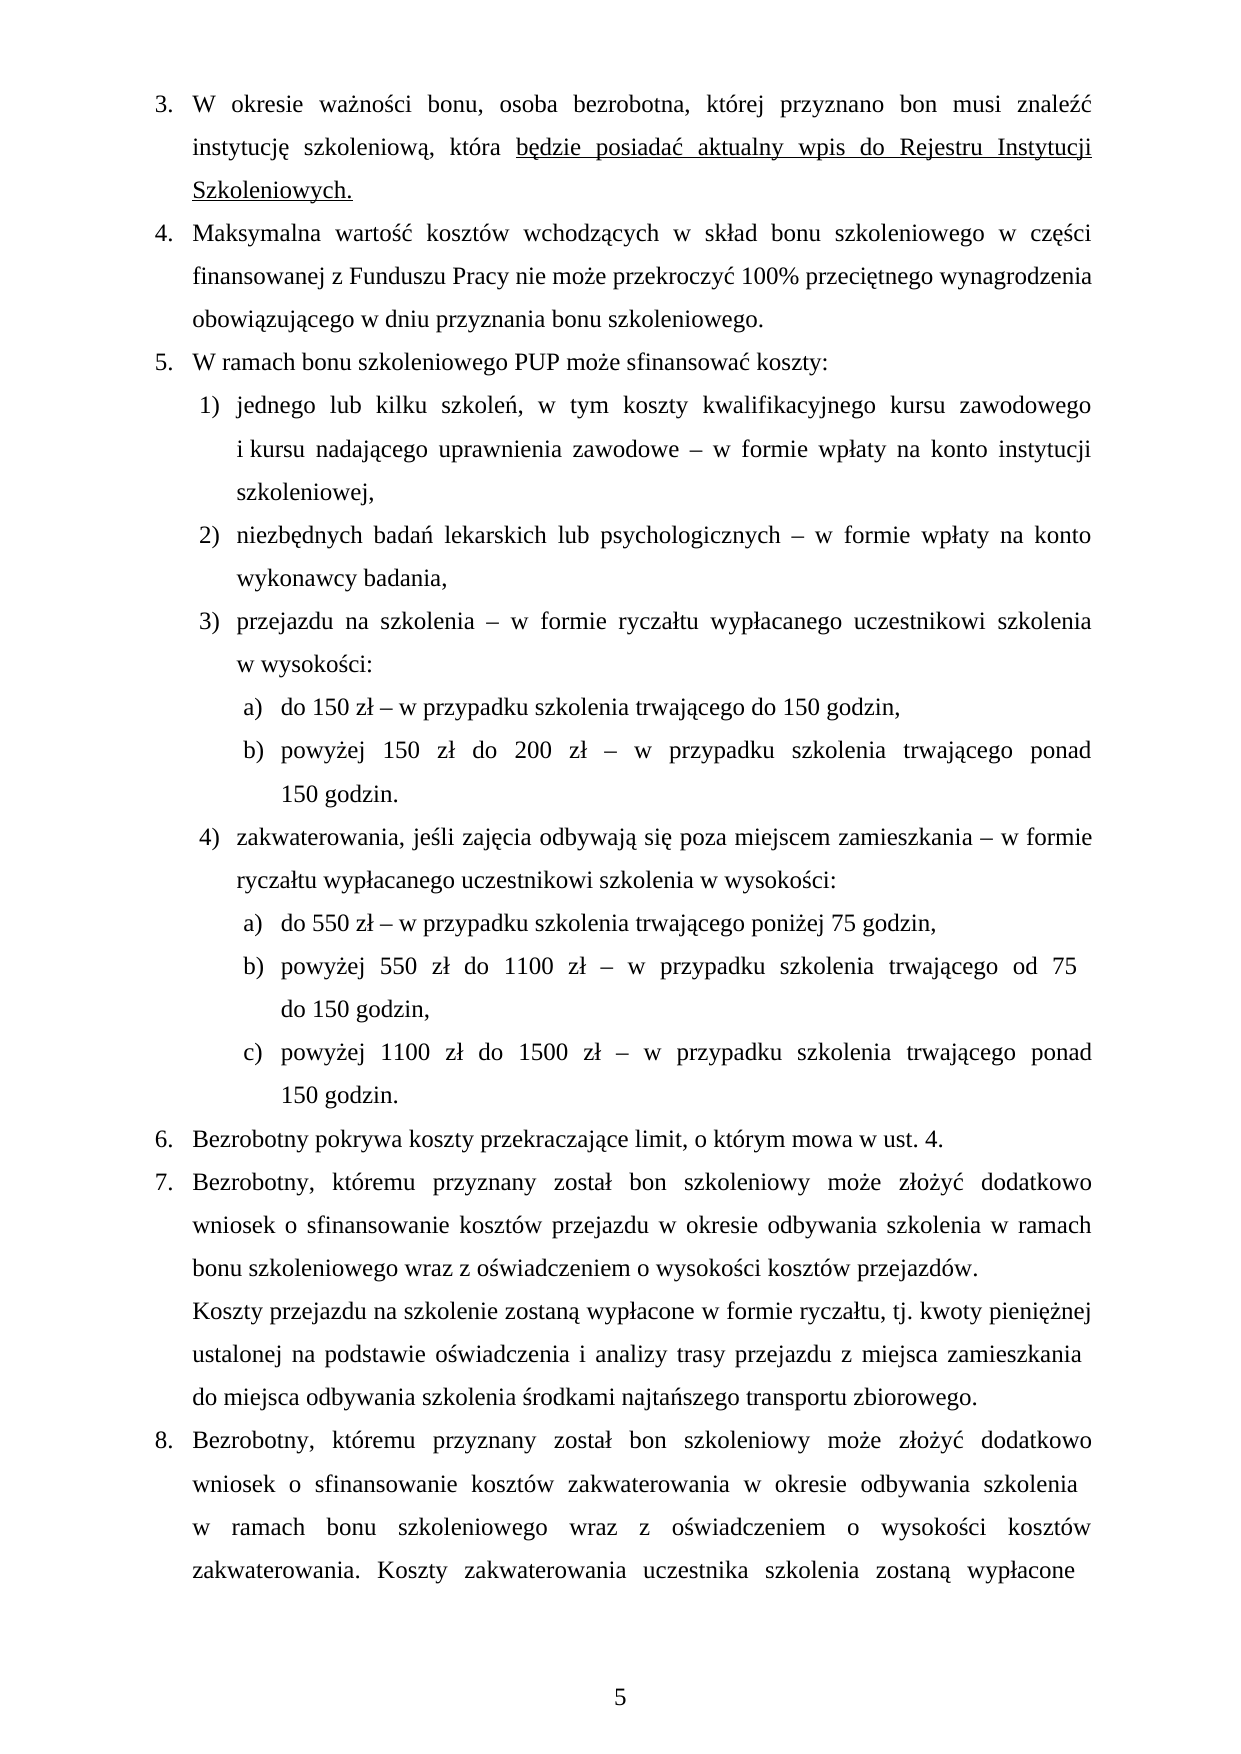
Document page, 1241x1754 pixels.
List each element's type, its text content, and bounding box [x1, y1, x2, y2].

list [154, 1426, 1092, 1584]
list Bezrobotny, któremu przyznany został bon szkoleniowy może złożyć dodatkowo wniosek o sfinansowanie kosztów przejazdu w okresie odbywania szkolenia w ramach bonu szkoleniowego wraz z oświadczeniem o wysokości kosztów przejazdów. [154, 1167, 1092, 1282]
list zakwaterowania, jeśli zajęcia odbywają się poza miejscem zamieszkania – w formie ryczałtu wypłacanego uczestnikowi szkolenia w wysokości: [199, 822, 1092, 894]
list niezbędnych badań lekarskich lub psychologicznych – w formie wpłaty na konto wykonawcy badania, [199, 520, 1092, 592]
list do 550 zł – w przypadku szkolenia trwającego poniżej 75 godzin, [243, 908, 1092, 937]
list Maksymalna wartość kosztów wchodzących w skład bonu szkoleniowego w części finansowanej z Funduszu Pracy nie może przekroczyć 100% przeciętnego wynagrodzenia obowiązującego w dniu przyznania bonu szkoleniowego. [154, 218, 1092, 333]
list powyżej 1100 zł do 1500 zł – w przypadku szkolenia trwającego ponad 150 godzin. [243, 1037, 1092, 1109]
list jednego lub kilku szkoleń, w tym koszty kwalifikacyjnego kursu zawodowego i kursu nadającego uprawnienia zawodowe – w formie wpłaty na konto instytucji szkoleniowej, [199, 391, 1092, 506]
list W okresie ważności bonu, osoba bezrobotna, której przyznano bon musi znaleźć instytucję szkoleniową, która będzie posiadać aktualny wpis do Rejestru Instytucji Szkoleniowych. [154, 89, 1092, 204]
list Koszty przejazdu na szkolenie zostaną wypłacone w formie ryczałtu, tj. kwoty pieniężnej ustalonej na podstawie oświadczenia i analizy trasy przejazdu z miejsca zamieszkania do miejsca odbywania szkolenia środkami najtańszego transportu zbiorowego. [192, 1296, 1092, 1411]
list do 150 zł – w przypadku szkolenia trwającego do 150 godzin, [243, 692, 1092, 721]
list powyżej 150 zł do 200 zł – w przypadku szkolenia trwającego ponad 150 godzin. [243, 736, 1092, 807]
list powyżej 550 zł do 1100 zł – w przypadku szkolenia trwającego od 75 do 150 godzin, [243, 951, 1092, 1023]
list Bezrobotny pokrywa koszty przekraczające limit, o którym mowa w ust. 4. [154, 1124, 1092, 1152]
list W ramach bonu szkoleniowego PUP może sfinansować koszty: [154, 347, 1092, 376]
list przejazdu na szkolenia – w formie ryczałtu wypłacanego uczestnikowi szkolenia w wysokości: [199, 606, 1092, 678]
